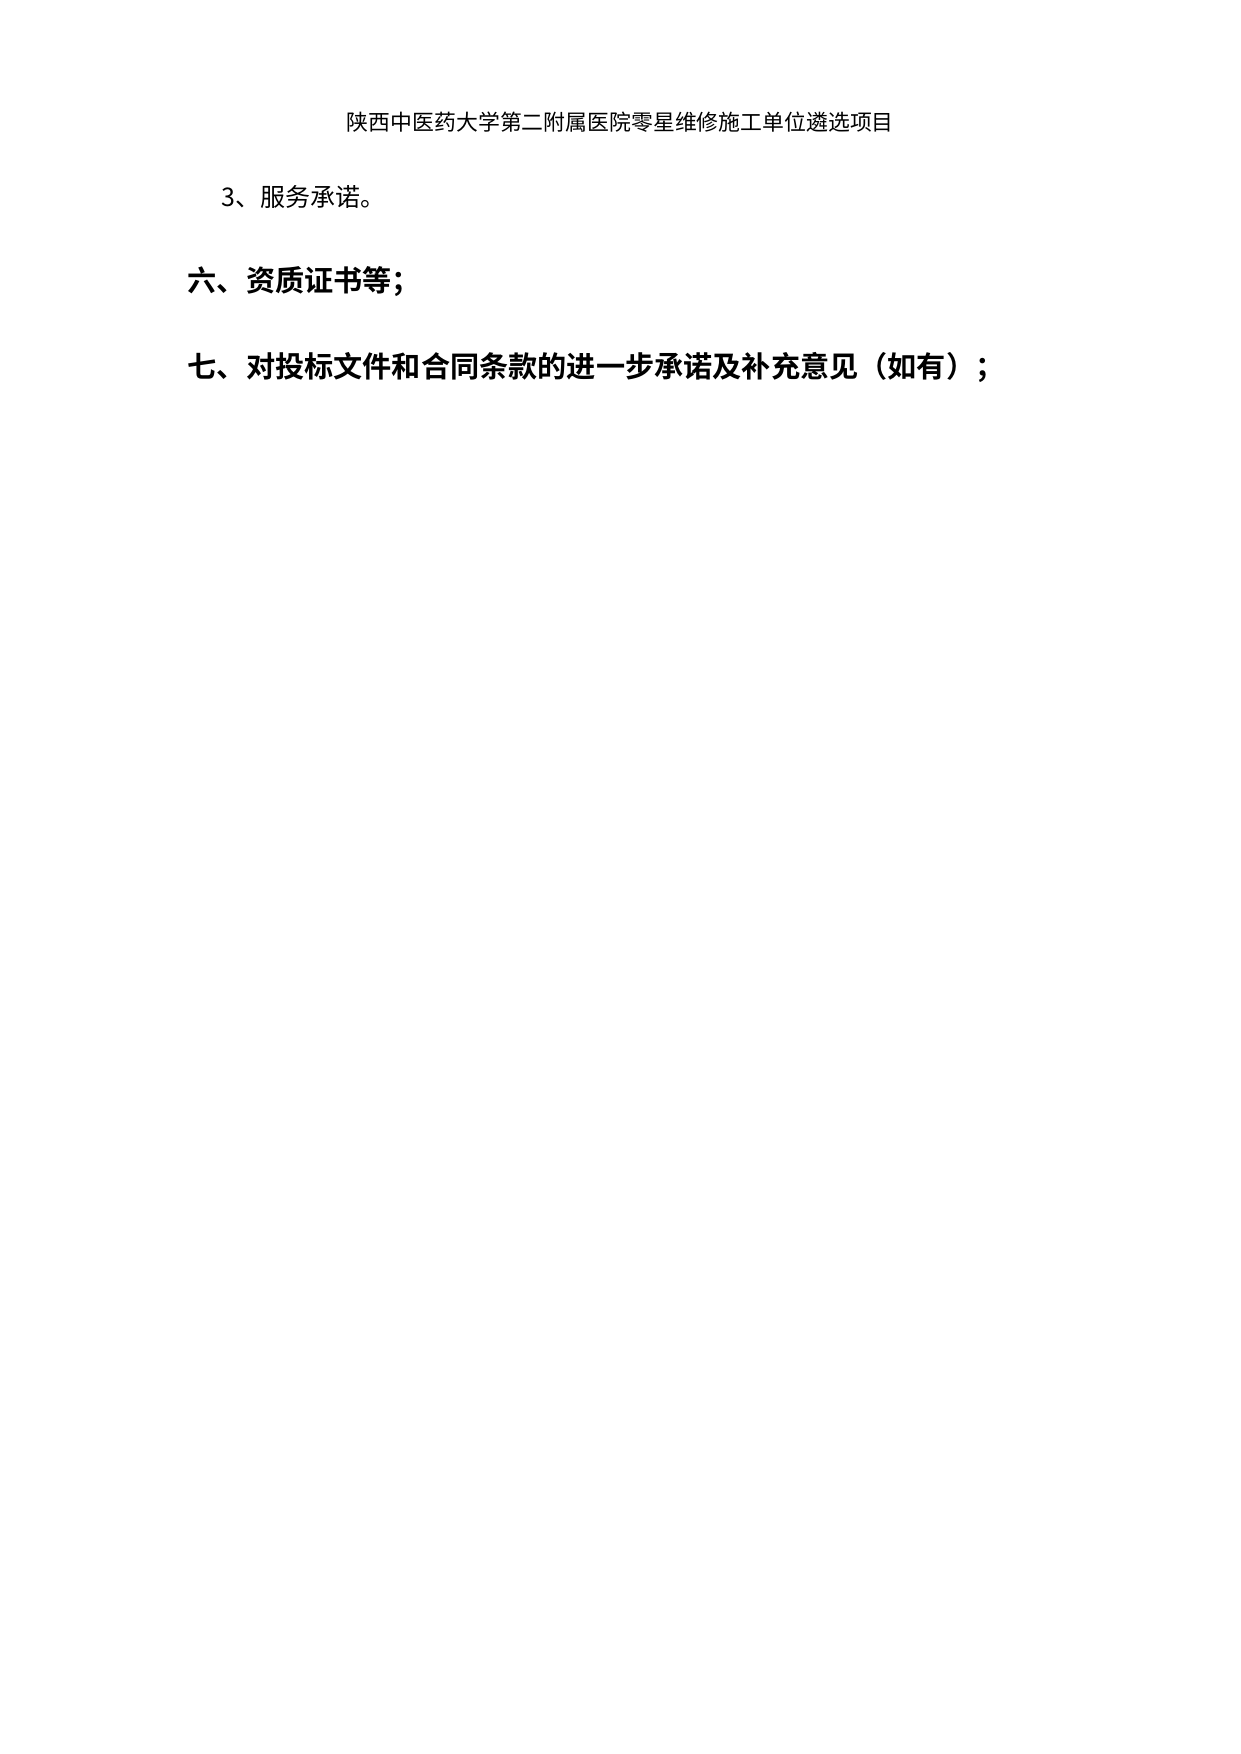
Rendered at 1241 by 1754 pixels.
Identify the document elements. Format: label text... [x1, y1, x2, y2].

text 六、资质证书等； [187, 246, 1053, 311]
text 七、对投标文件和合同条款的进一步承诺及补充意见（如有）； [187, 333, 1053, 398]
text 3、服务承诺。 [209, 163, 1053, 228]
